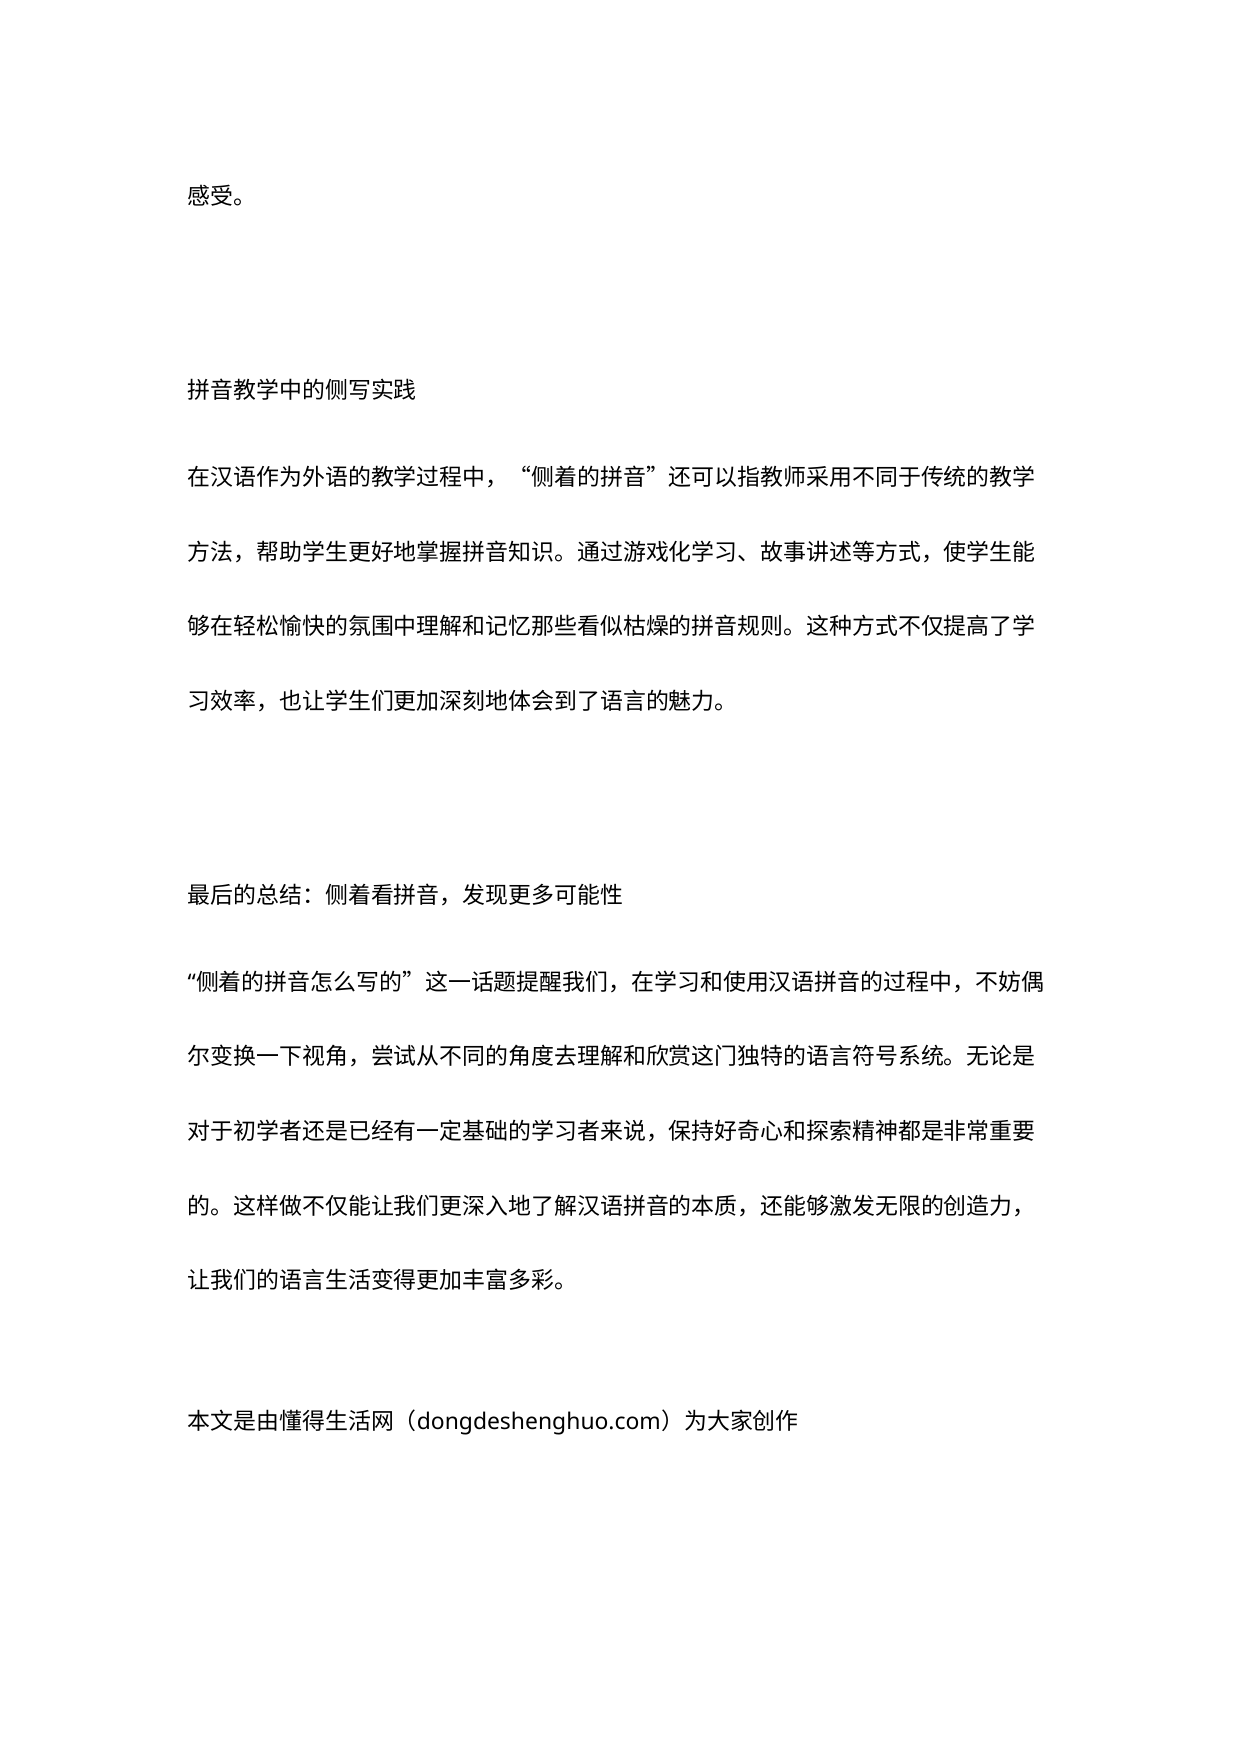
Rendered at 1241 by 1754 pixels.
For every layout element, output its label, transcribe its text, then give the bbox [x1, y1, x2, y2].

text 在汉语作为外语的教学过程中，“侧着的拼音”还可以指教师采用不同于传统的教学方法，帮助学生更好地掌握拼音知识。通过游戏化学习、故事讲述等方式，使学生能够在轻松愉快的氛围中理解和记忆那些看似枯燥的拼音规则。这种方式不仅提高了学习效率，也让学生们更加深刻地体会到了语言的魅力。 [187, 443, 1053, 732]
text “侧着的拼音怎么写的”这一话题提醒我们，在学习和使用汉语拼音的过程中，不妨偶尔变换一下视角，尝试从不同的角度去理解和欣赏这门独特的语言符号系统。无论是对于初学者还是已经有一定基础的学习者来说，保持好奇心和探索精神都是非常重要的。这样做不仅能让我们更深入地了解汉语拼音的本质，还能够激发无限的创造力，让我们的语言生活变得更加丰富多彩。 [187, 948, 1053, 1311]
text 拼音教学中的侧写实践 [187, 356, 1053, 421]
text 本文是由懂得生活网（dongdeshenghuo.com）为大家创作 [187, 1387, 1053, 1452]
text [187, 162, 1053, 227]
text 最后的总结：侧着看拼音，发现更多可能性 [187, 861, 1053, 926]
